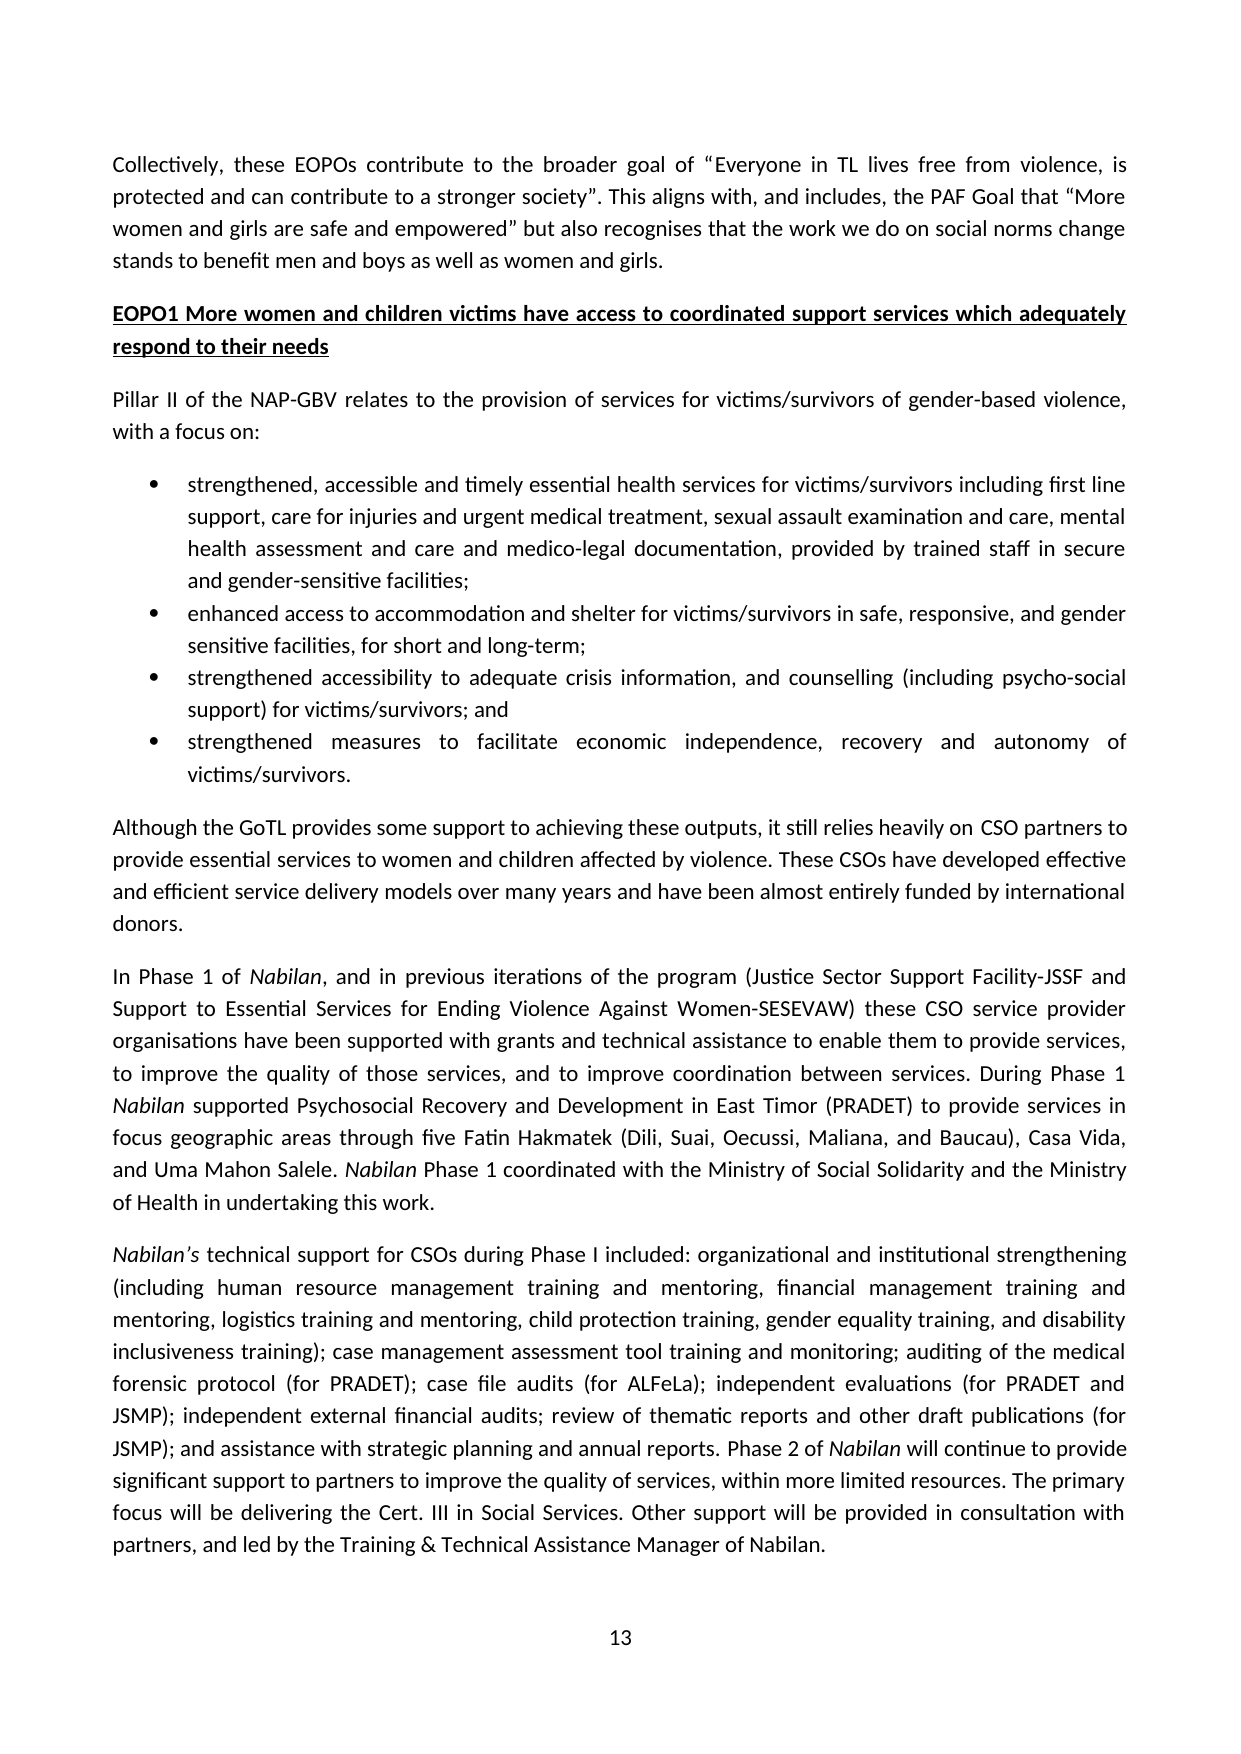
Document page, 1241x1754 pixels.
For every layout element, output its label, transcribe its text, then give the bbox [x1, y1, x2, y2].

text Collectively, these EOPOs contribute to the broader goal of “Everyone in TL lives free from violence, is protected and can contribute to a stronger society”. This aligns with, and includes, the PAF Goal that “More women and girls are safe and empowered” but also recognises that the work we do on social norms change stands to benefit men and boys as well as women and girls. [112, 150, 1128, 274]
text Nabilan’s technical support for CSOs during Phase I included: organizational and institutional strengthening (including human resource management training and mentoring, financial management training and mentoring, logistics training and mentoring, child protection training, gender equality training, and disability inclusiveness training); case management assessment tool training and monitoring; auditing of the medical forensic protocol (for PRADET); case file audits (for ALFeLa); independent evaluations (for PRADET and JSMP); independent external financial audits; review of thematic reports and other draft publications (for JSMP); and assistance with strategic planning and annual reports. Phase 2 of Nabilan will continue to provide significant support to partners to improve the quality of services, within more limited resources. The primary focus will be delivering the Cert. III in Social Services. Other support will be provided in consultation with partners, and led by the Training & Technical Assistance Manager of Nabilan. [112, 1241, 1128, 1558]
text Although the GoTL provides some support to achieving these outputs, it still relies heavily on CSO partners to provide essential services to women and children affected by violence. These CSOs have developed effective and efficient service delivery models over many years and have been almost entirely funded by international donors. [112, 813, 1128, 937]
text Pillar II of the NAP-GBV relates to the provision of services for victims/survivors of gender-based violence, with a focus on: [112, 385, 1128, 445]
list strengthened, accessible and timely essential health services for victims/survivors including first line support, care for injuries and urgent medical treatment, sexual assault examination and care, mental health assessment and care and medico-legal documentation, provided by trained staff in secure and gender-sensitive facilities; [150, 470, 1128, 594]
text EOPO1 More women and children victims have access to coordinated support services which adequately respond to their needs [112, 299, 1128, 360]
text In Phase 1 of Nabilan, and in previous iterations of the program (Justice Sector Support Facility-JSSF and Support to Essential Services for Ending Violence Against Women-SESEVAW) these CSO service provider organisations have been supported with grants and technical assistance to enable them to provide services, to improve the quality of those services, and to improve coordination between services. During Phase 1 Nabilan supported Psychosocial Recovery and Development in East Timor (PRADET) to provide services in focus geographic areas through five Fatin Hakmatek (Dili, Suai, Oecussi, Maliana, and Baucau), Casa Vida, and Uma Mahon Salele. Nabilan Phase 1 coordinated with the Ministry of Social Solidarity and the Ministry of Health in undertaking this work. [112, 962, 1128, 1216]
list strengthened accessibility to adequate crisis information, and counselling (including psycho-social support) for victims/survivors; and [150, 663, 1128, 723]
list enhanced access to accommodation and shelter for victims/survivors in safe, responsive, and gender sensitive facilities, for short and long-term; [150, 599, 1128, 659]
list strengthened measures to facilitate economic independence, recovery and autonomy of victims/survivors. [150, 727, 1128, 788]
